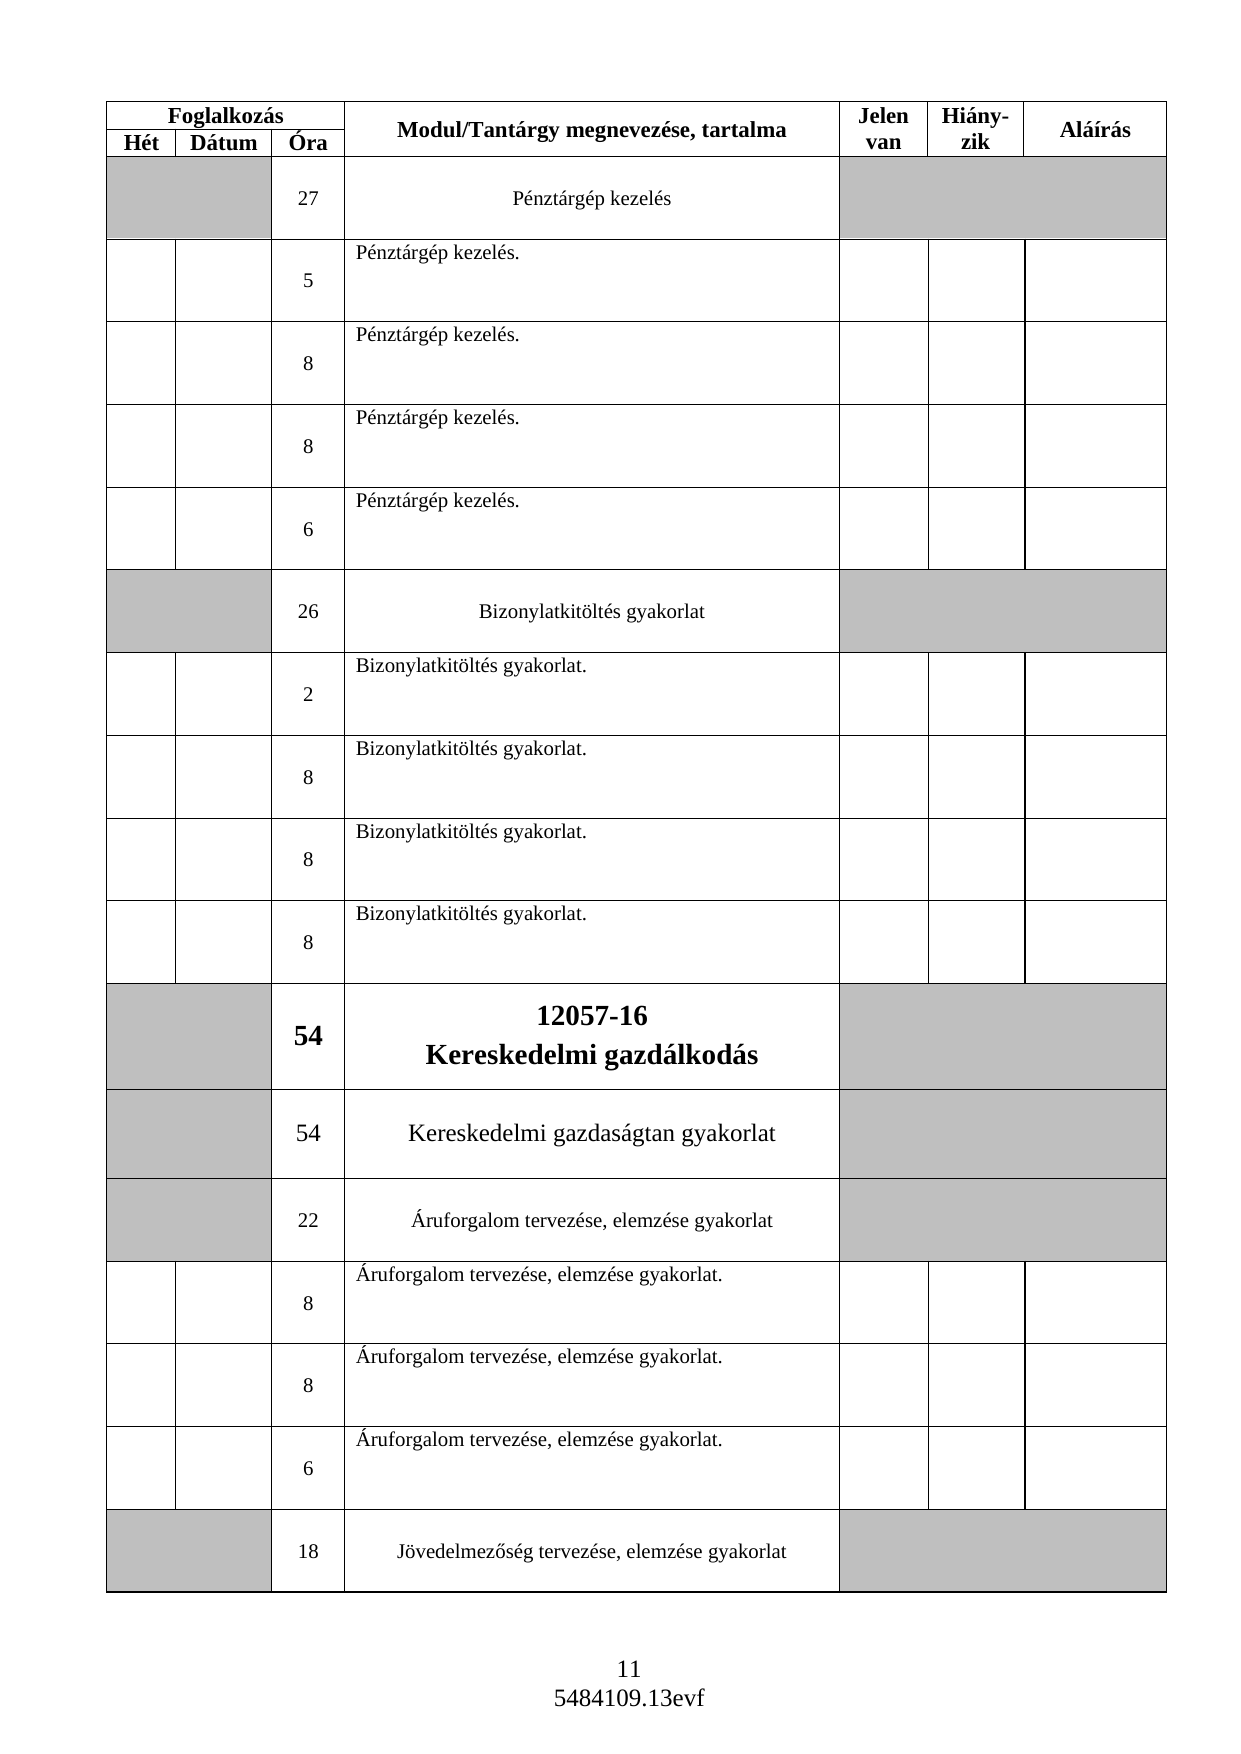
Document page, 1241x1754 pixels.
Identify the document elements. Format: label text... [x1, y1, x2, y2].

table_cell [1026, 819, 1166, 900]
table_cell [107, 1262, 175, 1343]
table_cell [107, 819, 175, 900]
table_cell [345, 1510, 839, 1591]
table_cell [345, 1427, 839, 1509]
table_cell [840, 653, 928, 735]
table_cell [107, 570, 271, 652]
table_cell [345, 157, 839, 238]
table_cell Dátum [176, 130, 271, 156]
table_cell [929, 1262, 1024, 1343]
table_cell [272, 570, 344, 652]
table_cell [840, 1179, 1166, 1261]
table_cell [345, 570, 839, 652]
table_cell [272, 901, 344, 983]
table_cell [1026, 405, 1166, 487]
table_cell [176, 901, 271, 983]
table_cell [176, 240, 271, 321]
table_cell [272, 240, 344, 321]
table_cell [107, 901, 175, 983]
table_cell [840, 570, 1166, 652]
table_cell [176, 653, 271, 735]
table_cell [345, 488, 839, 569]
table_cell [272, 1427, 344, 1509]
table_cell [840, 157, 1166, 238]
table_cell Hét [107, 130, 175, 156]
table_header Foglalkozás [107, 102, 344, 128]
table_header Modul/Tantárgy megnevezése, tartalma [345, 102, 839, 156]
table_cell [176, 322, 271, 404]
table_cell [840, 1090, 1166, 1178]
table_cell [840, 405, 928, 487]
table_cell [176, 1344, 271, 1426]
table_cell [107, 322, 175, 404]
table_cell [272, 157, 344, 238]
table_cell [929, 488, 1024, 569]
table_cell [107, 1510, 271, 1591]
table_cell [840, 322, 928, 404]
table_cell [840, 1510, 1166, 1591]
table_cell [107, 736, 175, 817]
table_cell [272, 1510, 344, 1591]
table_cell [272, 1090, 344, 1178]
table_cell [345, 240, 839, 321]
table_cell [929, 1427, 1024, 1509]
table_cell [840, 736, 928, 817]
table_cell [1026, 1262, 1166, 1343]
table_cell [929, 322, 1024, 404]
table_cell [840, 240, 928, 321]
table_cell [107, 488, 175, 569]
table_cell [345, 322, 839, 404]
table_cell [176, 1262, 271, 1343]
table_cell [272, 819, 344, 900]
table_header Aláírás [1024, 102, 1166, 156]
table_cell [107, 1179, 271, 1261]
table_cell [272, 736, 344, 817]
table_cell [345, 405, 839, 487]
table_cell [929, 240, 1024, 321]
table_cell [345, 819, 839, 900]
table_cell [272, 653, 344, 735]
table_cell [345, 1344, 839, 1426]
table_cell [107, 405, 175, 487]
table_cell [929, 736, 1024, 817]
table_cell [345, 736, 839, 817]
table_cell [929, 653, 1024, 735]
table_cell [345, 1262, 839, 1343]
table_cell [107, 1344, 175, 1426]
table_header Jelen van (fő) [840, 102, 927, 156]
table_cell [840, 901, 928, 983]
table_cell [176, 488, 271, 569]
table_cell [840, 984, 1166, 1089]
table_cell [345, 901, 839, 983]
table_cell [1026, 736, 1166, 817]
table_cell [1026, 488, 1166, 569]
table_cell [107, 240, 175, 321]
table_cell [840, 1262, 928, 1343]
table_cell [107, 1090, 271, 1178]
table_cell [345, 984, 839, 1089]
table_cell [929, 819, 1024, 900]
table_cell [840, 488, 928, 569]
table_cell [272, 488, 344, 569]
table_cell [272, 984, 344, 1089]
table_cell Óra [272, 130, 344, 156]
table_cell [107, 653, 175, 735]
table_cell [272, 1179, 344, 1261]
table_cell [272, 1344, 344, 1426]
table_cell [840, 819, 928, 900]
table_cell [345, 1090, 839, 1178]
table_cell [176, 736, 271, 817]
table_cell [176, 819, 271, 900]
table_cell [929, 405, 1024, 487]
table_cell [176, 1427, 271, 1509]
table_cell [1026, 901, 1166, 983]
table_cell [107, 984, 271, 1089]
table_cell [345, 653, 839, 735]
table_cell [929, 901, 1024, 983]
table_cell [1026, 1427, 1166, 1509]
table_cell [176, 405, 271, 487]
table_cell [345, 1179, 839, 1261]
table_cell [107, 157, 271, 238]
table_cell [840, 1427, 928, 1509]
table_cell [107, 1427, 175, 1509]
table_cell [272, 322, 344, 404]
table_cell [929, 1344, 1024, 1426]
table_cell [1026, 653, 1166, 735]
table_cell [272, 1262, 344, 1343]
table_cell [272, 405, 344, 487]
table_header Hiány- zik (fő) [928, 102, 1023, 156]
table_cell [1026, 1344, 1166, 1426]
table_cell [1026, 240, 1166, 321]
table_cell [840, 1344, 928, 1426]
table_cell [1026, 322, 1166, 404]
